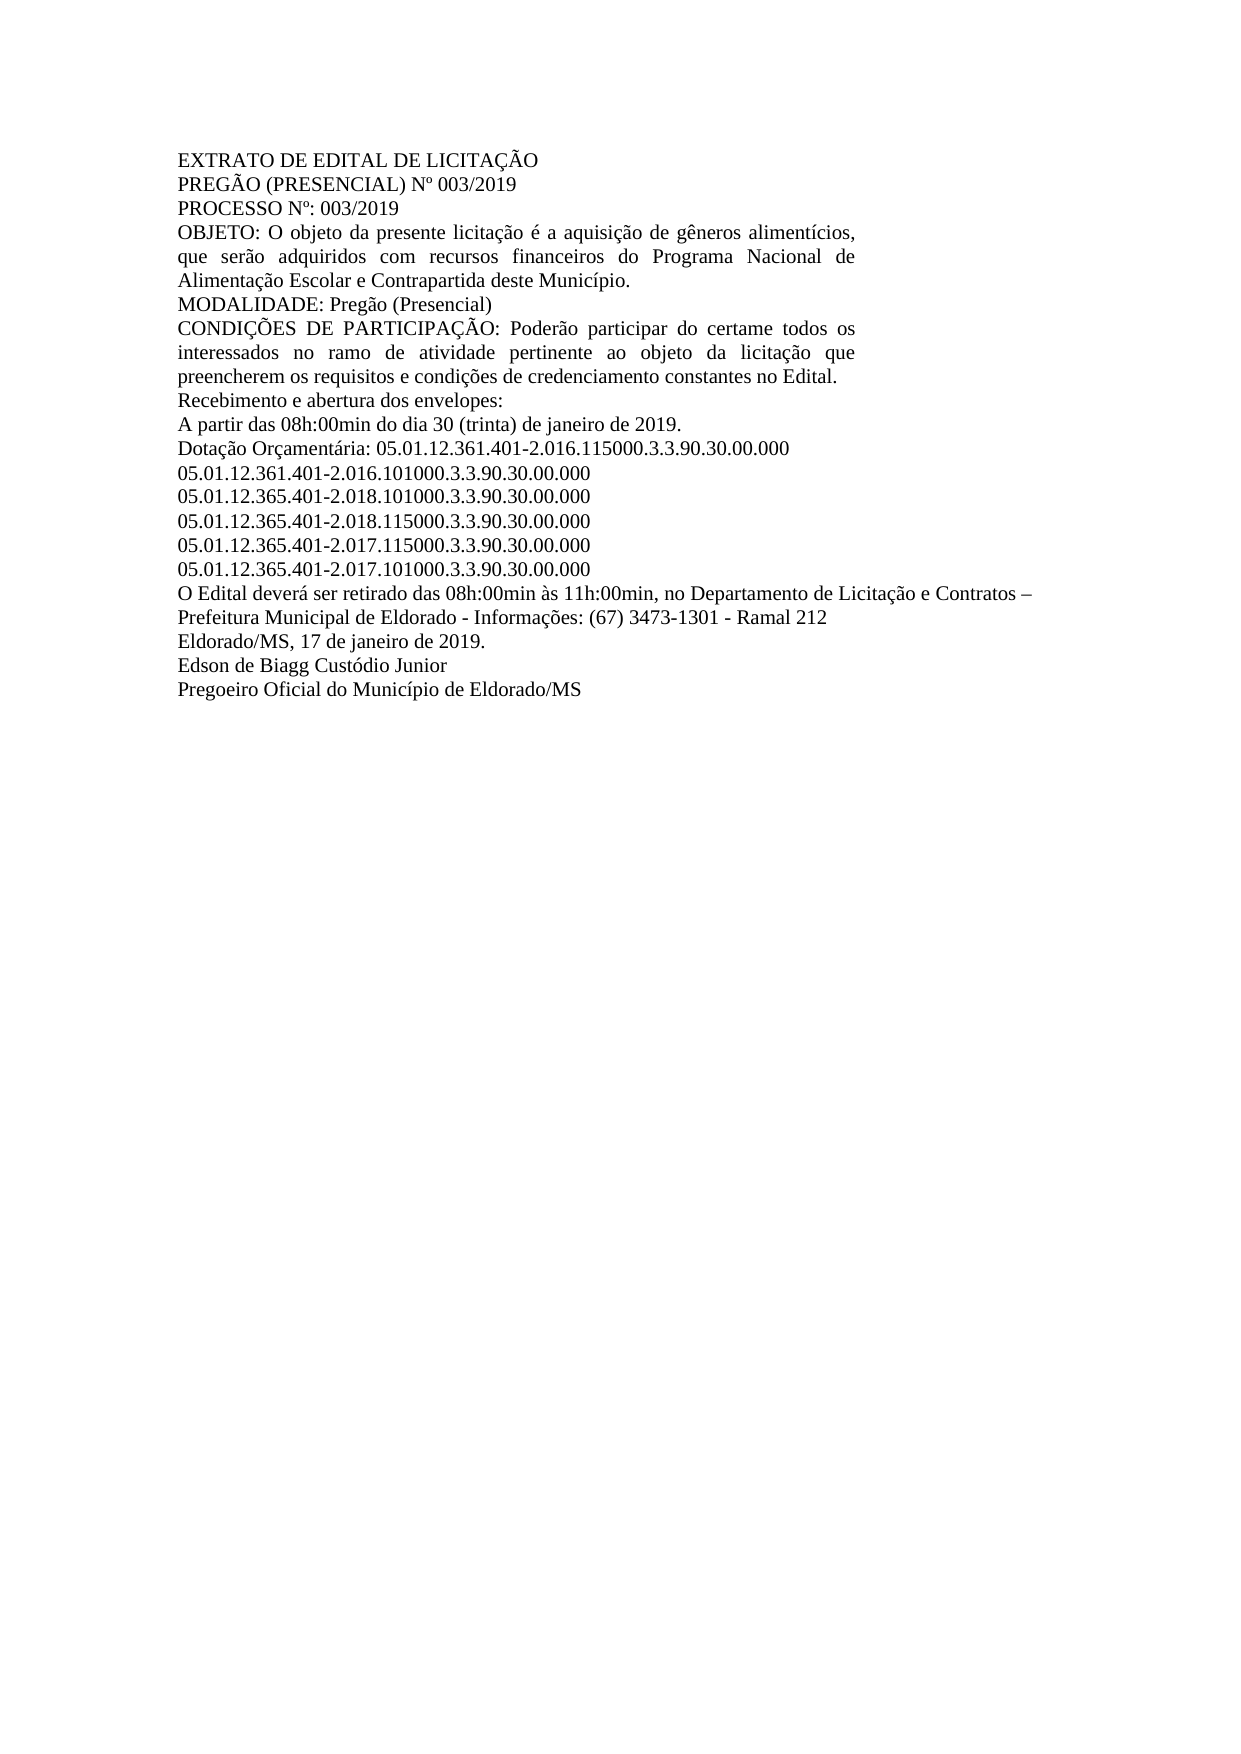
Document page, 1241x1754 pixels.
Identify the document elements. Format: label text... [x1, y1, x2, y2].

text CONDIÇÕES DE PARTICIPAÇÃO: Poderão participar do certame todos os interessados no ramo de atividade pertinente ao objeto da licitação que preencherem os requisitos e condições de credenciamento constantes no Edital. [177, 316, 856, 388]
text 05.01.12.365.401-2.017.101000.3.3.90.30.00.000 [177, 557, 856, 581]
text Eldorado/MS, 17 de janeiro de 2019. [177, 629, 856, 653]
text PROCESSO Nº: 003/2019 [177, 196, 856, 220]
subtitle EXTRATO DE EDITAL DE LICITAÇÃO [177, 148, 856, 172]
text 05.01.12.361.401-2.016.101000.3.3.90.30.00.000 [177, 460, 856, 484]
text O Edital deverá ser retirado das 08h:00min às 11h:00min, no Departamento de Licitação e Contratos – Prefeitura Municipal de Eldorado - Informações: (67) 3473-1301 - Ramal 212 [177, 581, 1078, 629]
text 05.01.12.365.401-2.018.115000.3.3.90.30.00.000 [177, 508, 856, 533]
text MODALIDADE: Pregão (Presencial) [177, 292, 856, 316]
text OBJETO: O objeto da presente licitação é a aquisição de gêneros alimentícios, que serão adquiridos com recursos financeiros do Programa Nacional de Alimentação Escolar e Contrapartida deste Município. [177, 220, 856, 292]
subtitle PREGÃO (PRESENCIAL) Nº 003/2019 [177, 172, 856, 196]
text Edson de Biagg Custódio Junior [177, 653, 856, 677]
text Dotação Orçamentária: 05.01.12.361.401-2.016.115000.3.3.90.30.00.000 [177, 436, 856, 460]
text 05.01.12.365.401-2.017.115000.3.3.90.30.00.000 [177, 533, 856, 557]
text 05.01.12.365.401-2.018.101000.3.3.90.30.00.000 [177, 484, 856, 508]
subtitle Pregoeiro Oficial do Município de Eldorado/MS [177, 677, 856, 701]
text Recebimento e abertura dos envelopes: [177, 388, 856, 412]
text A partir das 08h:00min do dia 30 (trinta) de janeiro de 2019. [177, 412, 856, 436]
